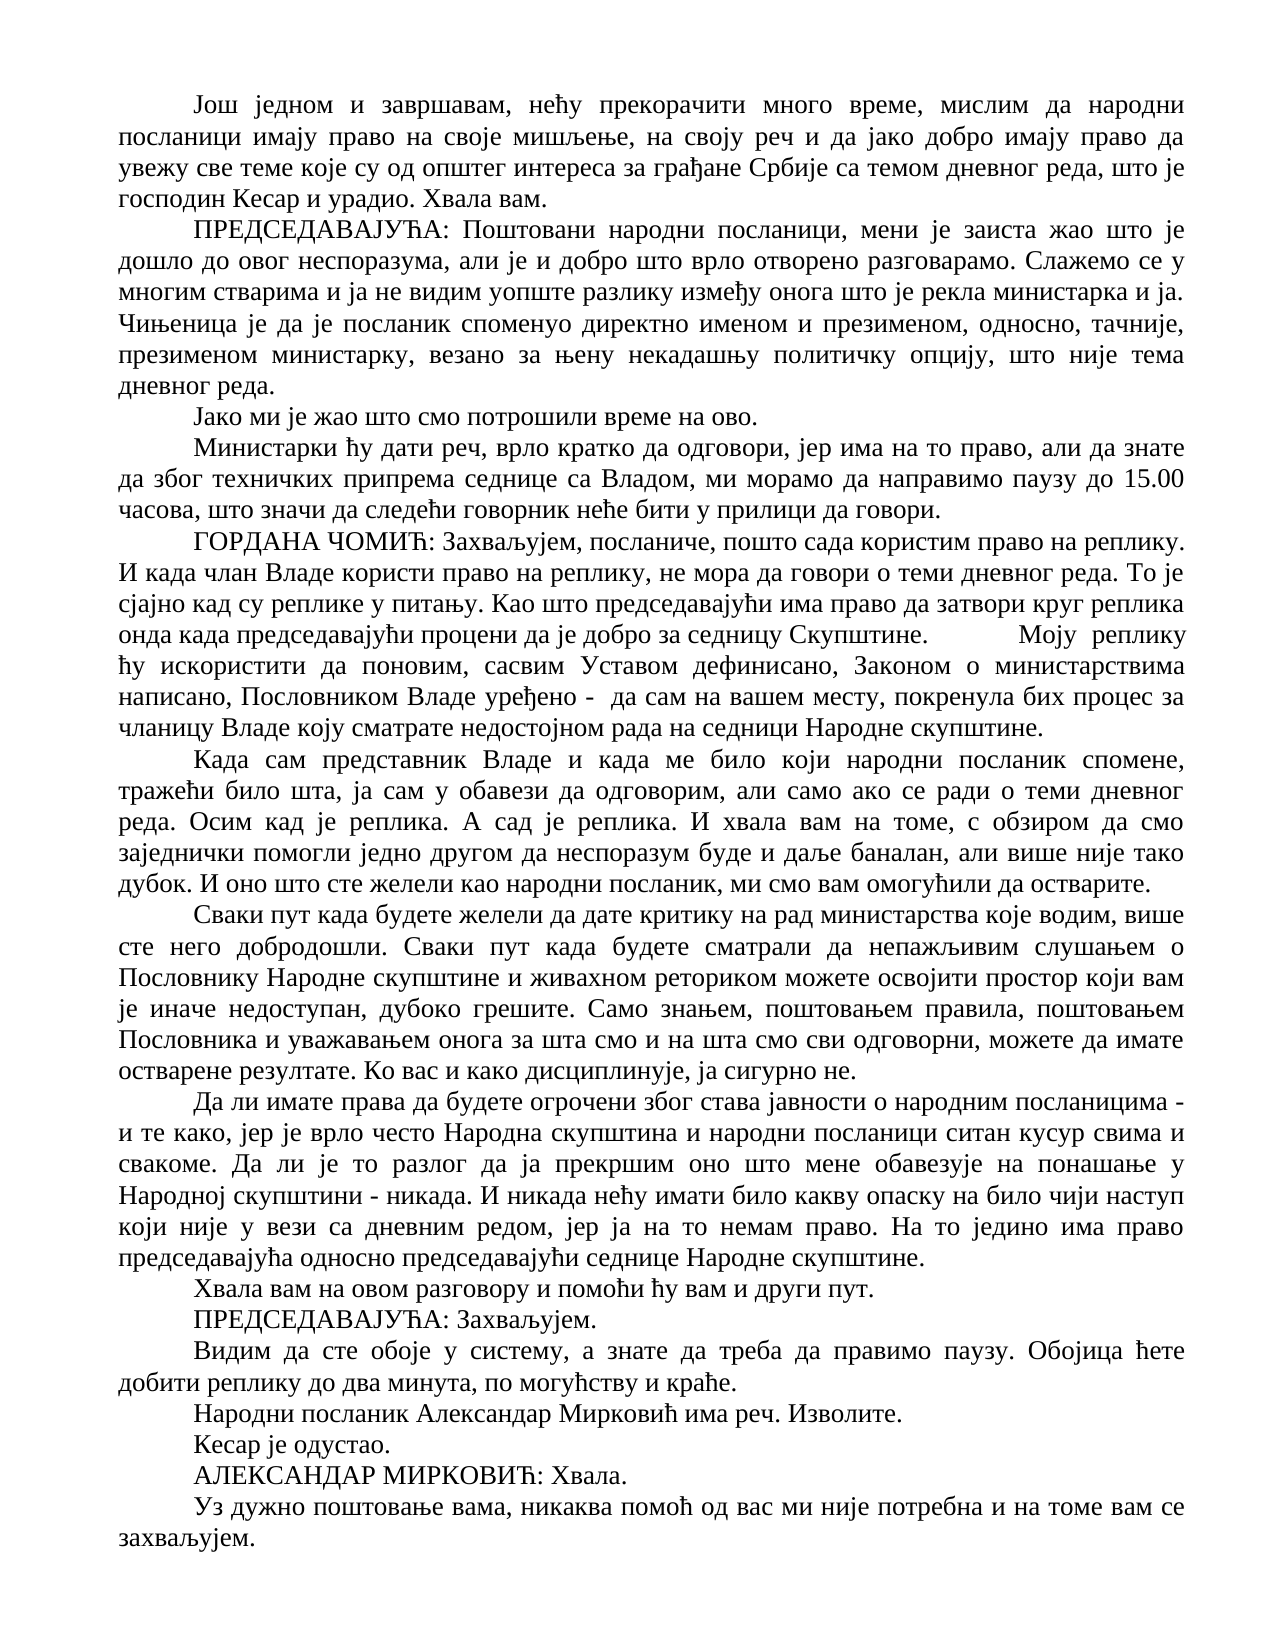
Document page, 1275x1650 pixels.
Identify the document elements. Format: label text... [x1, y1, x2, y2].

text Министарки ћу дати реч, врло кратко да одговори, јер има на то право, али да знате да због техничких припрема седнице са Владом, ми морамо да направимо паузу до 15.00 часова, што значи да следећи говорник неће бити у прилици да говори. [118, 431, 1186, 525]
text АЛЕКСАНДАР МИРКОВИЋ: Хвала. [118, 1459, 1186, 1490]
text ГОРДАНА ЧОМИЋ: Захваљујем, посланиче, пошто сада користим право на реплику. И када члан Владе користи право на реплику, не мора да говори о теми дневног реда. То је сјајно кад су реплике у питању. Као што председавајући има право да затвори круг реплика онда када председавајући процени да је добро за седницу Скупштине. Моју реплику ћу искористити да поновим, сасвим Уставом дефинисано, Законом о министарствима написано, Пословником Владе уређено - да сам на вашем месту, покренула бих процес за чланицу Владе коју сматрате недостојном рада на седници Народне скупштине. [118, 525, 1186, 743]
text Да ли имате права да будете огрочени због става јавности о народним посланицима - и те како, јер је врло често Народна скупштина и народни посланици ситан кусур свима и свакоме. Да ли је то разлог да ја прекршим оно што мене обавезује на понашање у Народној скупштини - никада. И никада нећу имати било какву опаску на било чији наступ који није у вези са дневним редом, јер ја на то немам право. На то једино има право председавајућа односно председавајући седнице Народне скупштине. [118, 1085, 1186, 1272]
text Народни посланик Александар Мирковић има реч. Изволите. [118, 1397, 1186, 1428]
text ПРЕДСЕДАВАЈУЋА: Поштовани народни посланици, мени је заиста жао што је дошло до овог неспоразума, али је и добро што врло отворено разговарамо. Слажемо се у многим стварима и ја не видим уопште разлику између онога што је рекла министарка и ја. Чињеница је да је посланик споменуо директно именом и презименом, односно, тачније, презименом министарку, везано за њену некадашњу политичку опцију, што није тема дневног реда. [118, 213, 1186, 400]
text Јако ми је жао што смо потрошили време на ово. [118, 400, 1186, 431]
text Када сам представник Владе и када ме било који народни посланик спомене, тражећи било шта, ја сам у обавези да одговорим, али само ако се ради о теми дневног реда. Осим кад је реплика. А сад је реплика. И хвала вам на томе, с обзиром да смо заједнички помогли једно другом да неспоразум буде и даље баналан, али више није тако дубок. И оно што сте желели као народни посланик, ми смо вам омогућили да остварите. [118, 743, 1186, 898]
text Уз дужно поштовање вама, никаква помоћ од вас ми није потребна и на томе вам се захваљујем. [118, 1490, 1186, 1552]
text Кесар је одустао. [118, 1428, 1186, 1459]
text Сваки пут када будете желели да дате критику на рад министарства које водим, више сте него добродошли. Сваки пут када будете сматрали да непажљивим слушањем о Пословнику Народне скупштине и живахном реториком можете освојити простор који вам је иначе недоступан, дубоко грешите. Само знањем, поштовањем правила, поштовањем Пословника и уважавањем онога за шта смо и на шта смо сви одговорни, можете да имате остварене резултате. Ко вас и како дисциплинује, ја сигурно не. [118, 898, 1186, 1085]
text Видим да сте обоје у систему, а знате да треба да правимо паузу. Обојица ћете добити реплику до два минута, по могућству и краће. [118, 1334, 1186, 1397]
text ПРЕДСЕДАВАЈУЋА: Захваљујем. [118, 1303, 1186, 1334]
text Хвала вам на овом разговору и помоћи ћу вам и други пут. [118, 1272, 1186, 1303]
text Још једном и завршавам, нећу прекорачити много време, мислим да народни посланици имају право на своје мишљење, на своју реч и да јако добро имају право да увежу све теме које су од општег интереса за грађане Србије са темом дневног реда, што је господин Кесар и урадио. Хвала вам. [118, 89, 1186, 213]
